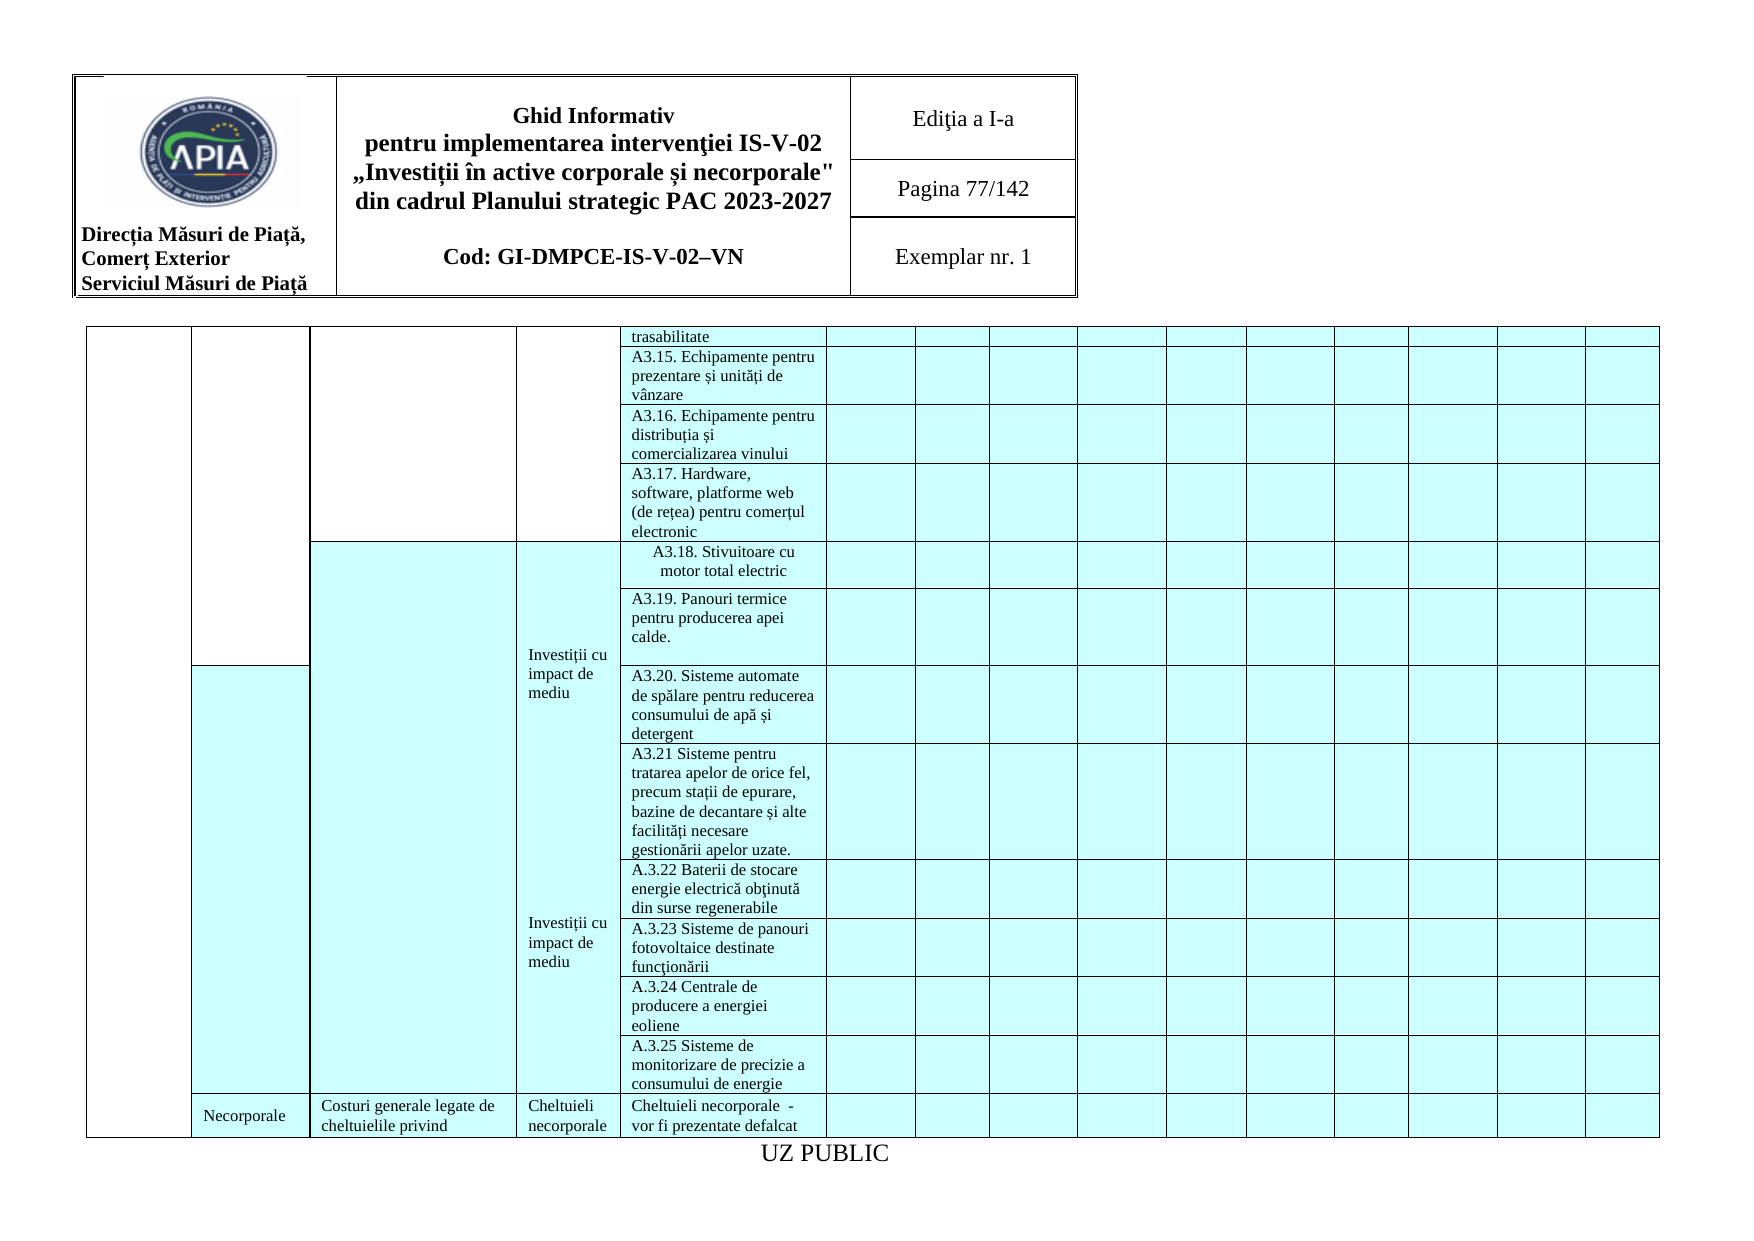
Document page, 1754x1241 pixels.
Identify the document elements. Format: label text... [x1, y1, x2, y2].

table_cell [1586, 860, 1659, 917]
table_cell [1078, 405, 1166, 463]
table_cell A3.19. Panouri termice pentru producerea apei calde. [621, 589, 826, 665]
table_cell [990, 542, 1077, 587]
table_cell [1247, 542, 1334, 587]
table_cell [1167, 744, 1246, 859]
table_cell [1586, 919, 1659, 976]
table_cell [990, 464, 1077, 541]
table_cell [1335, 347, 1408, 404]
table_cell [916, 542, 989, 587]
table_cell [1335, 666, 1408, 743]
table_cell [990, 327, 1077, 346]
table_cell [1078, 1094, 1166, 1137]
table_cell [827, 1036, 915, 1093]
table_cell [1167, 542, 1246, 587]
table_cell [827, 589, 915, 665]
table_cell [827, 327, 915, 346]
table_cell [1586, 327, 1659, 346]
table_cell [916, 405, 989, 463]
table_cell [1078, 744, 1166, 859]
table_cell [990, 666, 1077, 743]
table_cell [990, 589, 1077, 665]
table_cell [916, 347, 989, 404]
table_cell [1167, 327, 1246, 346]
table_cell [1167, 1036, 1246, 1093]
table_cell A.3.25 Sisteme de monitorizare de precizie a consumului de energie [621, 1036, 826, 1093]
table_cell [1498, 860, 1585, 917]
table_cell [1409, 744, 1497, 859]
table_cell [827, 542, 915, 587]
table_cell A3.16. Echipamente pentru distribuția și comercializarea vinului [621, 405, 826, 463]
table_cell [1078, 666, 1166, 743]
table_cell A3.14. Echipament pentru sisteme de calitate, trasabilitate [621, 327, 826, 346]
table_cell [990, 919, 1077, 976]
table_cell [1247, 919, 1334, 976]
table_cell [827, 860, 915, 917]
table_cell [1409, 666, 1497, 743]
table_cell [916, 919, 989, 976]
table_cell [1167, 919, 1246, 976]
table_cell Necorporale [192, 1094, 309, 1137]
table_cell [1247, 347, 1334, 404]
table_cell [1409, 860, 1497, 917]
table_cell [827, 919, 915, 976]
table_cell Cheltuieli necorporale - vor fi prezentate defalcat pentru fiecare operațiune [621, 1094, 826, 1137]
table_cell [1167, 860, 1246, 917]
table_cell [827, 666, 915, 743]
table_cell [1586, 1036, 1659, 1093]
table_cell Investiții cu impact de mediu Investiții cu impact de mediu [517, 542, 620, 1093]
table_cell [1498, 327, 1585, 346]
table_cell [990, 744, 1077, 859]
table_cell [827, 464, 915, 541]
table_cell [1498, 666, 1585, 743]
table_cell [1409, 347, 1497, 404]
table_cell [1167, 977, 1246, 1034]
table_cell [1586, 1094, 1659, 1137]
table_cell [1247, 860, 1334, 917]
table_cell [1335, 542, 1408, 587]
table_cell A.3.22 Baterii de stocare energie electrică obţinută din surse regenerabile [621, 860, 826, 917]
table_cell Cheltuieli necorporale [517, 1094, 620, 1137]
table_cell [916, 327, 989, 346]
table_cell A.3.23 Sisteme de panouri fotovoltaice destinate funcţionării [621, 919, 826, 976]
table_cell [1335, 464, 1408, 541]
table_cell [1335, 405, 1408, 463]
table_cell [1409, 464, 1497, 541]
table_cell [192, 666, 309, 1093]
table_cell [1247, 977, 1334, 1034]
table_cell [916, 977, 989, 1034]
table_cell [916, 464, 989, 541]
table_cell [1586, 347, 1659, 404]
table_cell [1247, 405, 1334, 463]
table_cell [916, 666, 989, 743]
table_cell [827, 405, 915, 463]
table_cell [916, 1036, 989, 1093]
table_cell [1498, 347, 1585, 404]
table_cell [1078, 327, 1166, 346]
picture [103, 76, 307, 223]
table_cell [1078, 919, 1166, 976]
table_cell [916, 589, 989, 665]
table_cell [1586, 977, 1659, 1034]
table_cell [311, 542, 516, 1093]
table_cell [1409, 1094, 1497, 1137]
table_cell [990, 1094, 1077, 1137]
table_cell A3.18. Stivuitoare cu motor total electric [621, 542, 826, 587]
table_cell [1498, 919, 1585, 976]
table_cell [1409, 405, 1497, 463]
table_cell [1498, 977, 1585, 1034]
table_cell [1409, 1036, 1497, 1093]
table_cell A3.15. Echipamente pentru prezentare și unități de vânzare [621, 347, 826, 404]
table_cell [1335, 327, 1408, 346]
table_cell [990, 1036, 1077, 1093]
table_cell A3.20. Sisteme automate de spălare pentru reducerea consumului de apă și detergent [621, 666, 826, 743]
table_cell [1247, 1036, 1334, 1093]
table_cell [827, 744, 915, 859]
table_cell [1586, 744, 1659, 859]
table_cell [1167, 405, 1246, 463]
table_cell [990, 405, 1077, 463]
table_cell [1409, 327, 1497, 346]
table_cell [1335, 919, 1408, 976]
table_cell [1078, 977, 1166, 1034]
table_cell [990, 977, 1077, 1034]
table_cell [1498, 542, 1585, 587]
table_cell [1247, 1094, 1334, 1137]
table_cell [1586, 464, 1659, 541]
table_cell [1409, 919, 1497, 976]
table_cell [1586, 666, 1659, 743]
table_cell [1078, 347, 1166, 404]
table_cell A.3.24 Centrale de producere a energiei eoliene [621, 977, 826, 1034]
table_cell [1335, 977, 1408, 1034]
table_cell [827, 1094, 915, 1137]
table_cell [990, 860, 1077, 917]
table_cell [1167, 1094, 1246, 1137]
table_cell [1167, 347, 1246, 404]
table_cell [1247, 327, 1334, 346]
table_cell [1078, 1036, 1166, 1093]
table_cell [1247, 464, 1334, 541]
table_cell [1078, 464, 1166, 541]
table_cell [1335, 744, 1408, 859]
table_cell [990, 347, 1077, 404]
table_cell [1335, 589, 1408, 665]
table_cell [1409, 589, 1497, 665]
table_cell [1498, 589, 1585, 665]
table_cell [1167, 464, 1246, 541]
table_cell [1498, 464, 1585, 541]
table_cell [1586, 405, 1659, 463]
table_cell A3.21 Sisteme pentru tratarea apelor de orice fel, precum stații de epurare, bazine de decantare și alte facilități necesare gestionării apelor uzate. [621, 744, 826, 859]
table_cell [1167, 666, 1246, 743]
table_cell [827, 347, 915, 404]
table_cell [1078, 860, 1166, 917]
table_cell [1498, 1094, 1585, 1137]
table_cell A3.17. Hardware, software, platforme web (de rețea) pentru comerțul electronic [621, 464, 826, 541]
table_cell [1409, 542, 1497, 587]
table_cell [1586, 542, 1659, 587]
table_cell [916, 744, 989, 859]
table_cell [1167, 589, 1246, 665]
table_cell [1586, 589, 1659, 665]
table_cell [1078, 542, 1166, 587]
table_cell [827, 977, 915, 1034]
table_cell [1335, 860, 1408, 917]
table_cell [1078, 589, 1166, 665]
table_cell [1247, 589, 1334, 665]
table_cell [1498, 1036, 1585, 1093]
table_cell [1247, 744, 1334, 859]
table_cell [1335, 1094, 1408, 1137]
table_cell [1409, 977, 1497, 1034]
table_cell [916, 860, 989, 917]
table_cell [1498, 405, 1585, 463]
table_cell [1498, 744, 1585, 859]
table_cell [916, 1094, 989, 1137]
table_cell [1247, 666, 1334, 743]
table_cell [1335, 1036, 1408, 1093]
